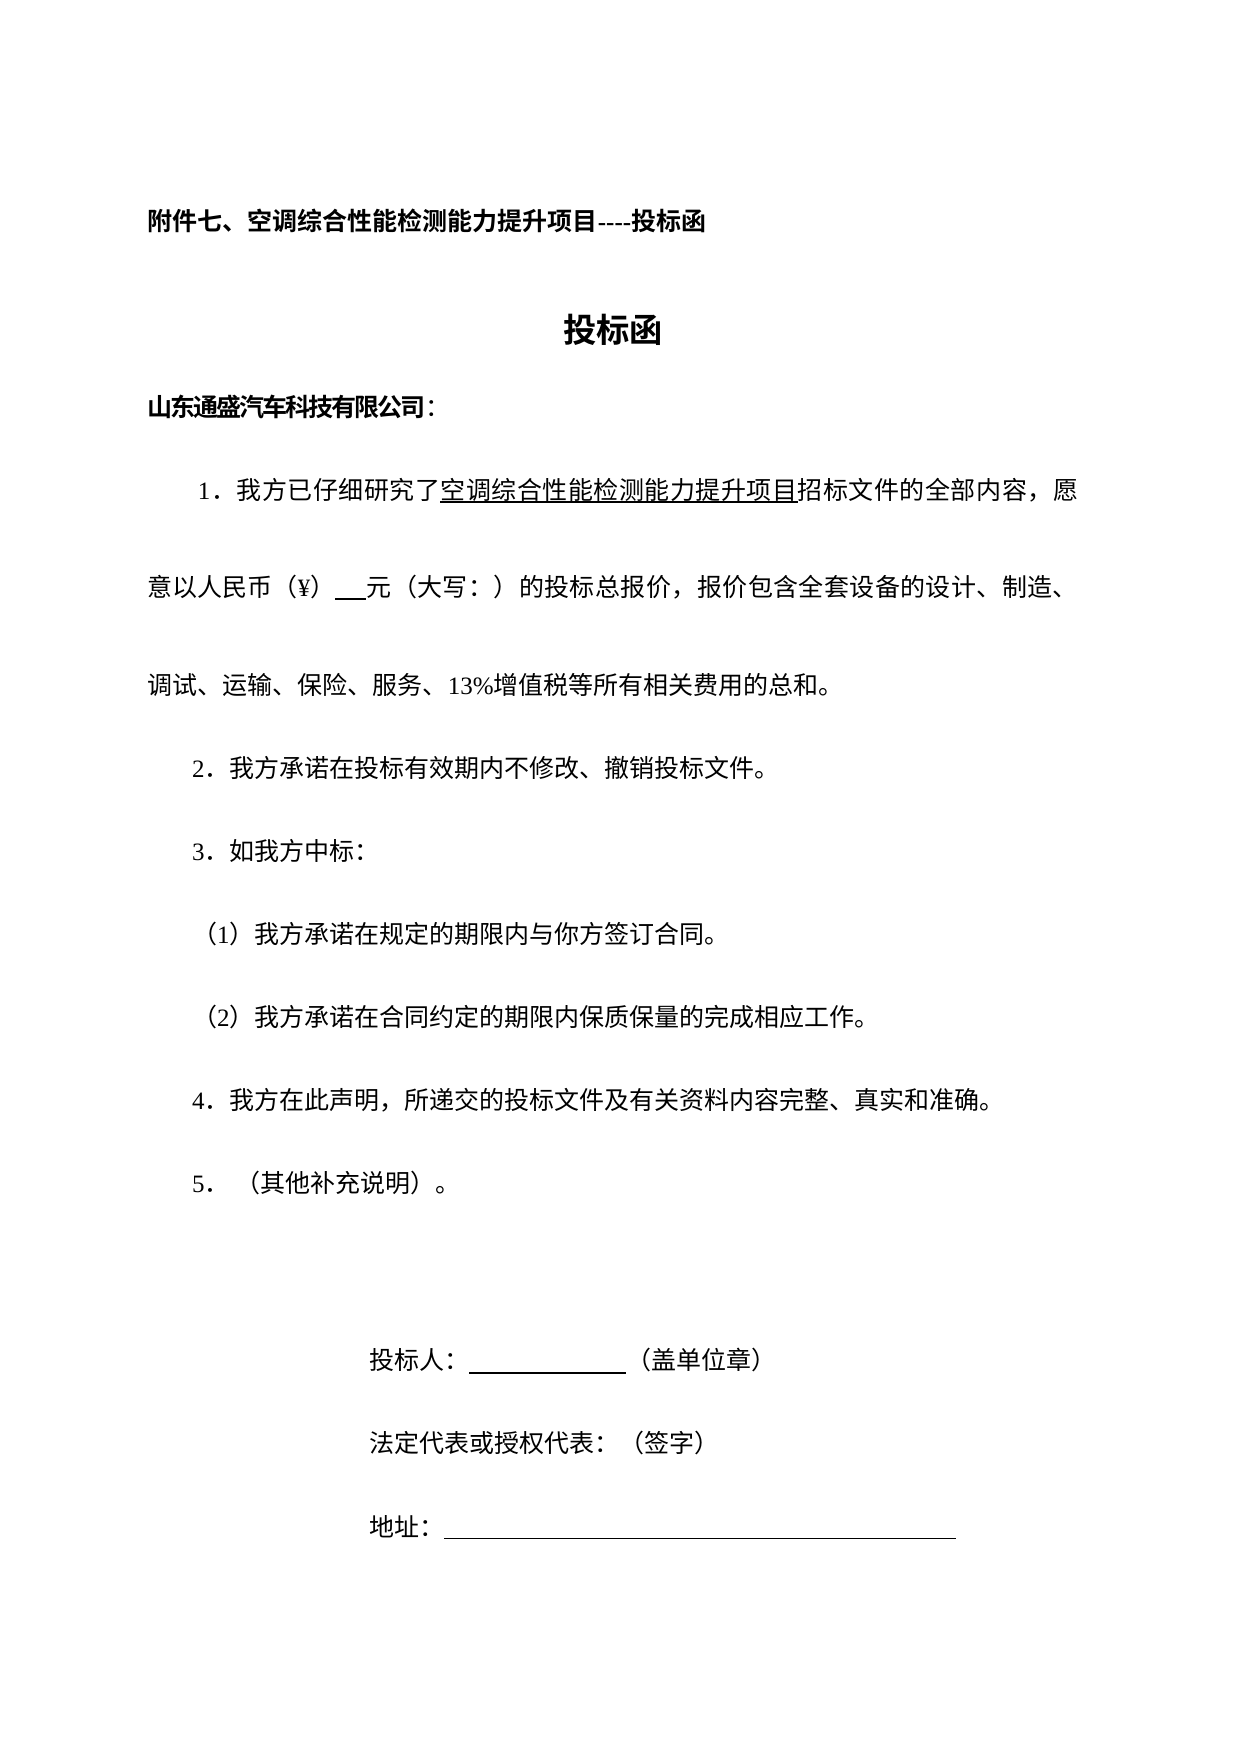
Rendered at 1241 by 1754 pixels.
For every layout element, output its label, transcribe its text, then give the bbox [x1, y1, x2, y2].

text （1）我方承诺在规定的期限内与你方签订合同。 [148, 900, 1078, 965]
text 2．我方承诺在投标有效期内不修改、撤销投标文件。 [148, 734, 1078, 799]
text 3．如我方中标： [148, 817, 1078, 882]
text 投标人： （盖单位章） [148, 1326, 1056, 1391]
text 4．我方在此声明，所递交的投标文件及有关资料内容完整、真实和准确。 [148, 1066, 1078, 1131]
text 5． （其他补充说明）。 [148, 1149, 1078, 1214]
text 山东通盛汽车科技有限公司： [148, 373, 1080, 438]
text 1．我方已仔细研究了空调综合性能检测能力提升项目招标文件的全部内容，愿意以人民币（¥） 元（大写：）的投标总报价，报价包含全套设备的设计、制造、调试、运输、保险、服务、13%增值税等所有相关费用的总和。 [148, 456, 1078, 716]
text 地址： [148, 1493, 1056, 1558]
text 附件七、空调综合性能检测能力提升项目----投标函 [148, 187, 1078, 252]
text 法定代表或授权代表：（签字） [148, 1409, 1056, 1474]
text （2）我方承诺在合同约定的期限内保质保量的完成相应工作。 [148, 983, 1078, 1048]
text 投标函 [148, 295, 1078, 360]
